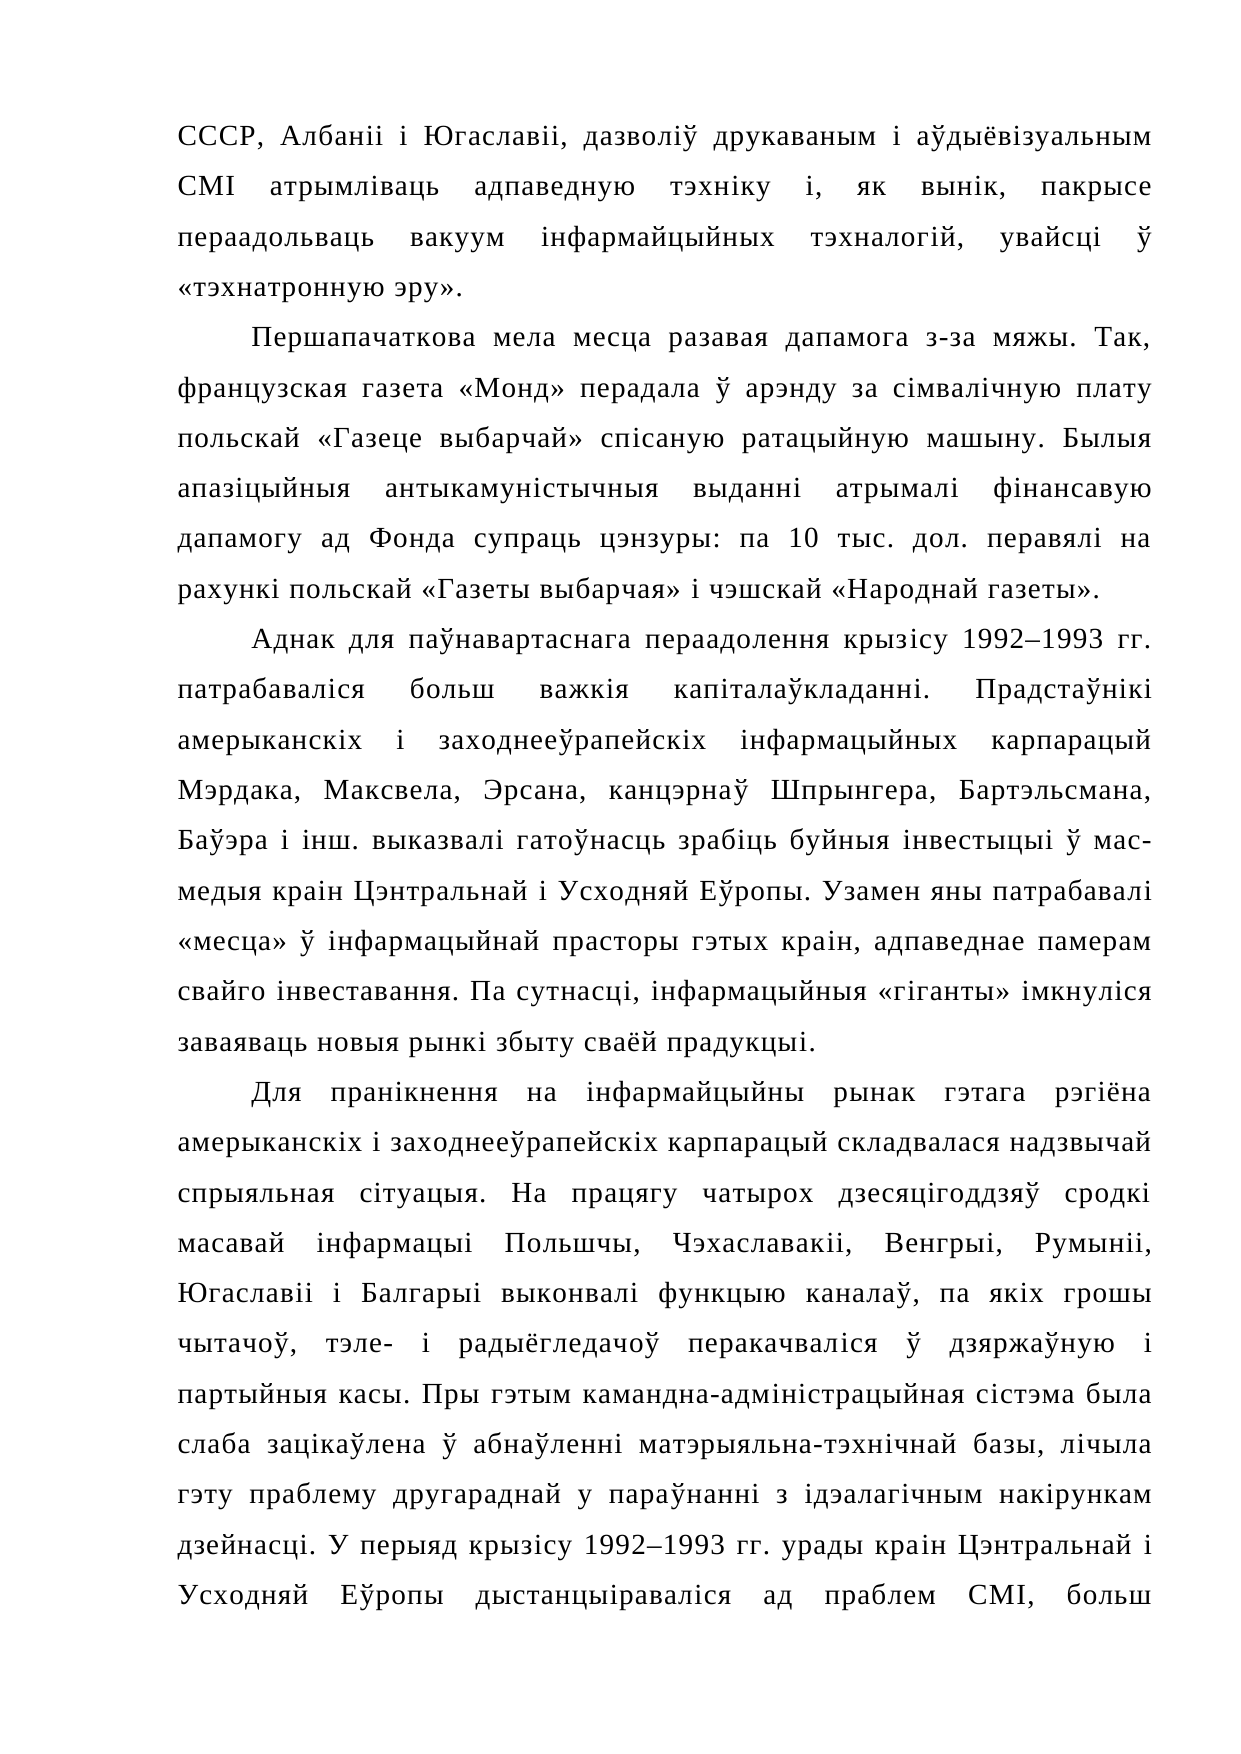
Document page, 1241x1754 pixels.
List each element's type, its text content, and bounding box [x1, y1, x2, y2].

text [177, 1074, 1152, 1611]
text Першапачаткова мела месца разавая дапамога з-за мяжы. Так, французская газета «Монд» перадала арэнду за смвалчную плату польскай «Газеце выбарчай» спсаную ратацыйную машыну. Былыя апазцыйныя антыкамунстычныя выданн атрымал фнансавую дапамогу ад Фонда супраць цэнзуры: па 10 тыс. дол. перавялі на рахунк польскай «Газеты выбарчая» чэшскай «Народнай газеты». [177, 319, 1152, 604]
text Аднак для паўнавартаснага пераадолення крызсу 1992–1993 гг. патрабавался больш важкя капталакладанн. Прадстанк амерыканскх заходнеерапейскх нфармацыйных карпарацый Мэрдака, Максвела, Эрсана, канцэрна Шпрынгера, Бартэльсмана, Баўэра і інш. выказвал гатонасць зрабць буйныя нвестыцы мас-медыя кран Цэнтральнай Усходняй Еропы. Узамен яны патрабавал «месца» нфармацыйнай прасторы гэтых кран, адпаведнае памерам свайго нвеставання. Па сутнасц, нфармацыйныя «гганты» мкнулся заваяваць новыя рынк збыту сваёй прадукцы. [177, 621, 1152, 1057]
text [177, 118, 1152, 303]
